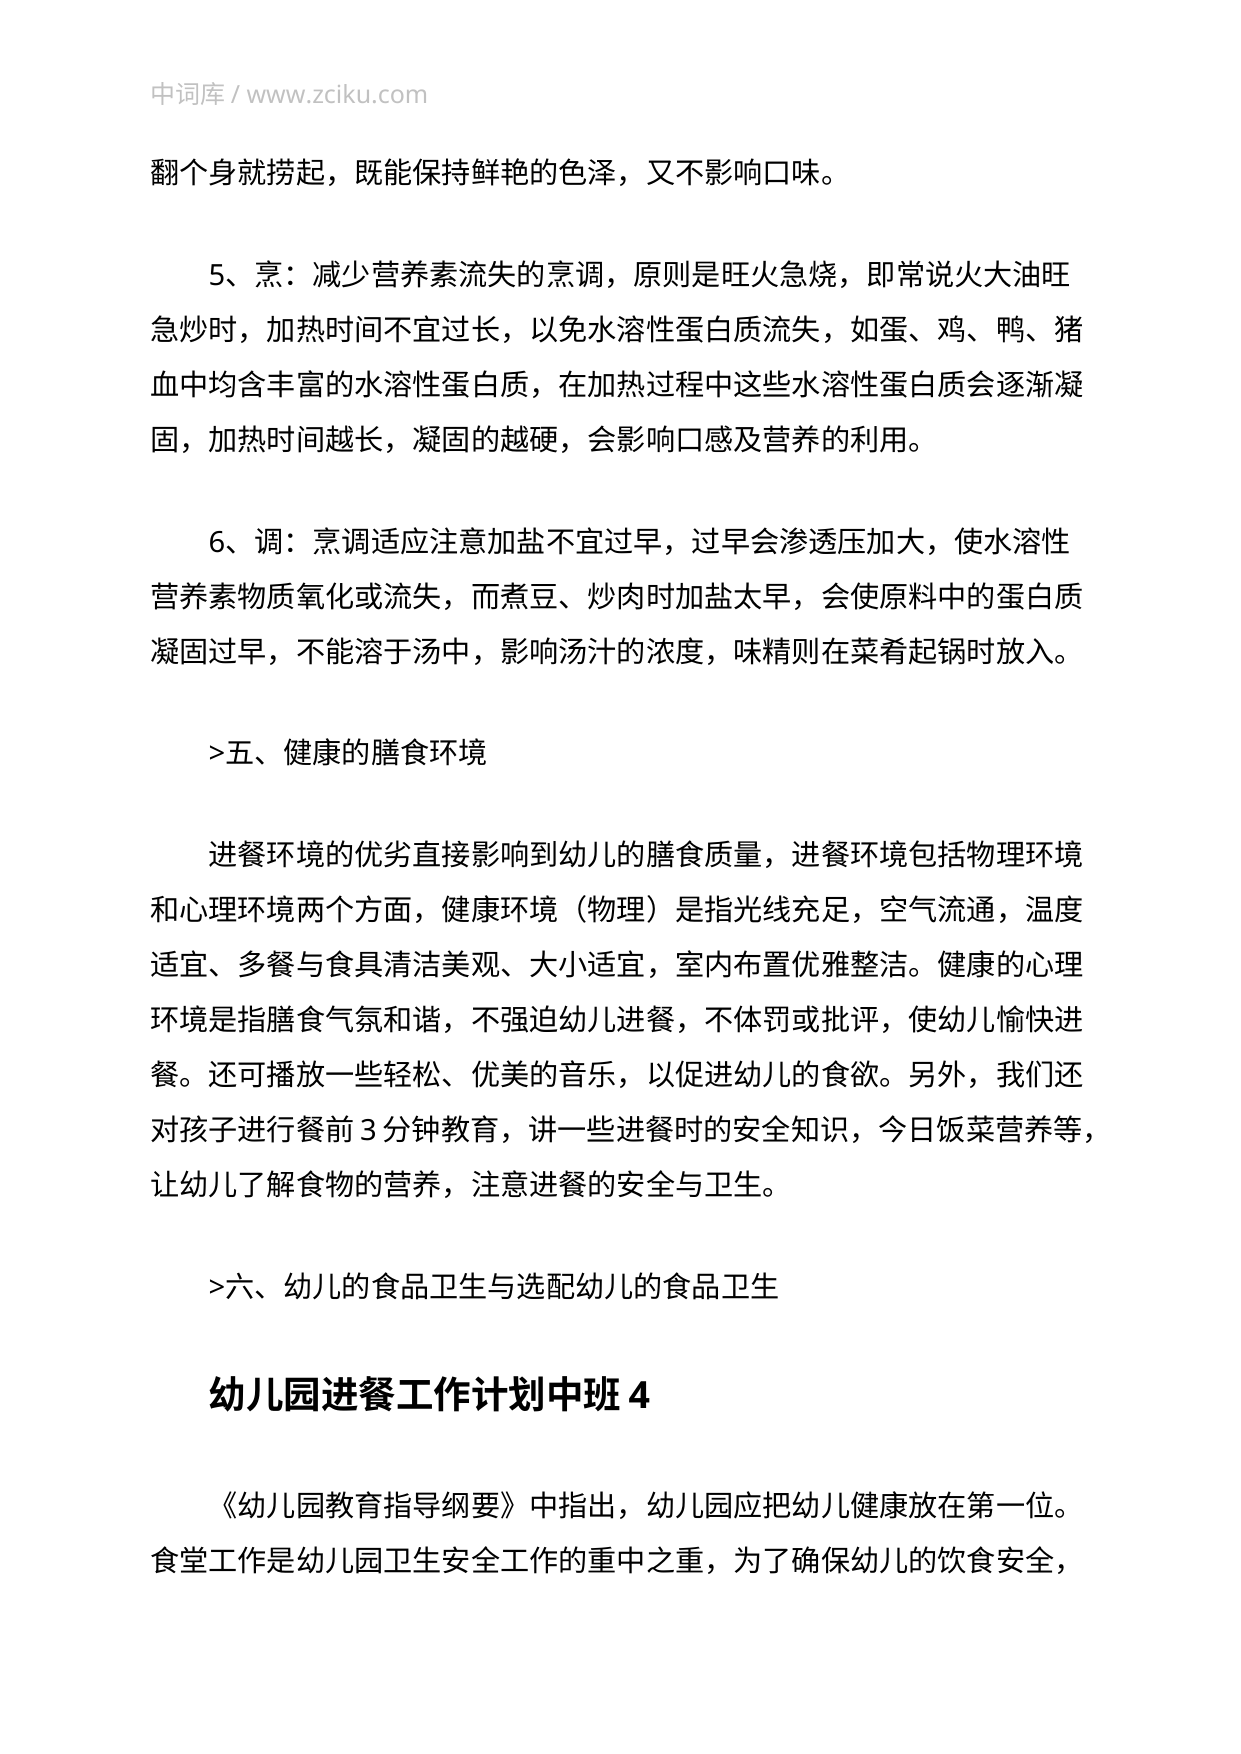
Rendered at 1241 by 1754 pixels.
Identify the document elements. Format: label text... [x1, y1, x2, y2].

text 6、调：烹调适应注意加盐不宜过早，过早会渗透压加大，使水溶性营养素物质氧化或流失，而煮豆、炒肉时加盐太早，会使原料中的蛋白质凝固过早，不能溶于汤中，影响汤汁的浓度，味精则在菜肴起锅时放入。 [150, 518, 1090, 671]
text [150, 150, 1090, 192]
text >六、幼儿的食品卫生与选配幼儿的食品卫生 [150, 1263, 1090, 1306]
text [150, 1483, 1090, 1580]
text 进餐环境的优劣直接影响到幼儿的膳食质量，进餐环境包括物理环境和心理环境两个方面，健康环境（物理）是指光线充足，空气流通，温度适宜、多餐与食具清洁美观、大小适宜，室内布置优雅整洁。健康的心理环境是指膳食气氛和谐，不强迫幼儿进餐，不体罚或批评，使幼儿愉快进餐。还可播放一些轻松、优美的音乐，以促进幼儿的食欲。另外，我们还对孩子进行餐前3分钟教育，讲一些进餐时的安全知识，今日饭菜营养等，让幼儿了解食物的营养，注意进餐的安全与卫生。 [150, 832, 1090, 1204]
text 幼儿园进餐工作计划中班4 [150, 1365, 1090, 1420]
text 5、烹：减少营养素流失的烹调，原则是旺火急烧，即常说火大油旺急炒时，加热时间不宜过长，以免水溶性蛋白质流失，如蛋、鸡、鸭、猪血中均含丰富的水溶性蛋白质，在加热过程中这些水溶性蛋白质会逐渐凝固，加热时间越长，凝固的越硬，会影响口感及营养的利用。 [150, 252, 1090, 459]
text >五、健康的膳食环境 [150, 730, 1090, 772]
